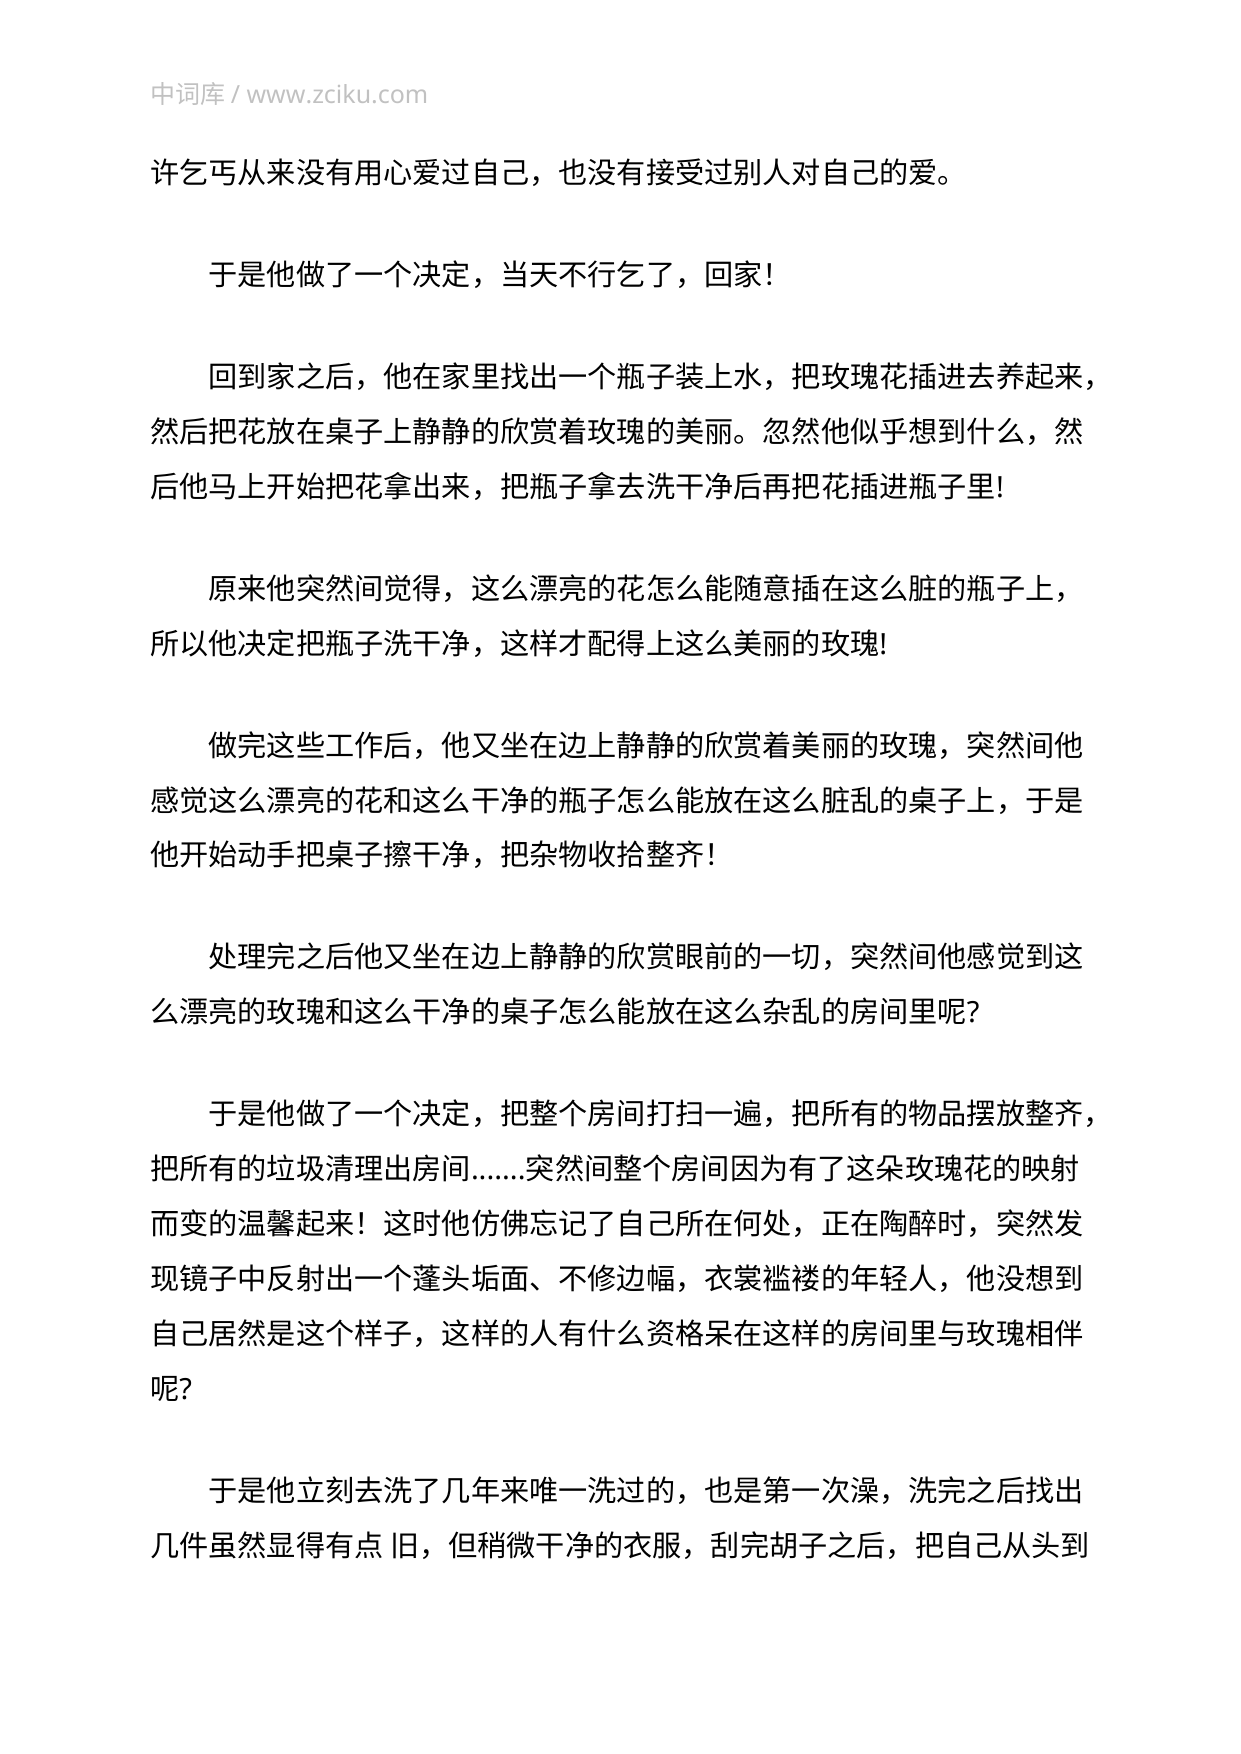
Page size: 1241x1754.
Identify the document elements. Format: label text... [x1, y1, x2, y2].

text 原来他突然间觉得，这么漂亮的花怎么能随意插在这么脏的瓶子上，所以他决定把瓶子洗干净，这样才配得上这么美丽的玫瑰! [150, 565, 1090, 663]
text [150, 150, 1090, 192]
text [150, 1467, 1090, 1564]
text 回到家之后，他在家里找出一个瓶子装上水，把玫瑰花插进去养起来，然后把花放在桌子上静静的欣赏着玫瑰的美丽。忽然他似乎想到什么，然后他马上开始把花拿出来，把瓶子拿去洗干净后再把花插进瓶子里! [150, 353, 1090, 506]
text 于是他做了一个决定，当天不行乞了，回家！ [150, 252, 1090, 294]
text 于是他做了一个决定，把整个房间打扫一遍，把所有的物品摆放整齐，把所有的垃圾清理出房间.......突然间整个房间因为有了这朵玫瑰花的映射而变的温馨起来！这时他仿佛忘记了自己所在何处，正在陶醉时，突然发现镜子中反射出一个蓬头垢面、不修边幅，衣裳褴褛的年轻人，他没想到自己居然是这个样子，这样的人有什么资格呆在这样的房间里与玫瑰相伴呢? [150, 1091, 1090, 1408]
text 做完这些工作后，他又坐在边上静静的欣赏着美丽的玫瑰，突然间他感觉这么漂亮的花和这么干净的瓶子怎么能放在这么脏乱的桌子上，于是他开始动手把桌子擦干净，把杂物收拾整齐！ [150, 722, 1090, 874]
text 处理完之后他又坐在边上静静的欣赏眼前的一切，突然间他感觉到这么漂亮的玫瑰和这么干净的桌子怎么能放在这么杂乱的房间里呢? [150, 934, 1090, 1031]
